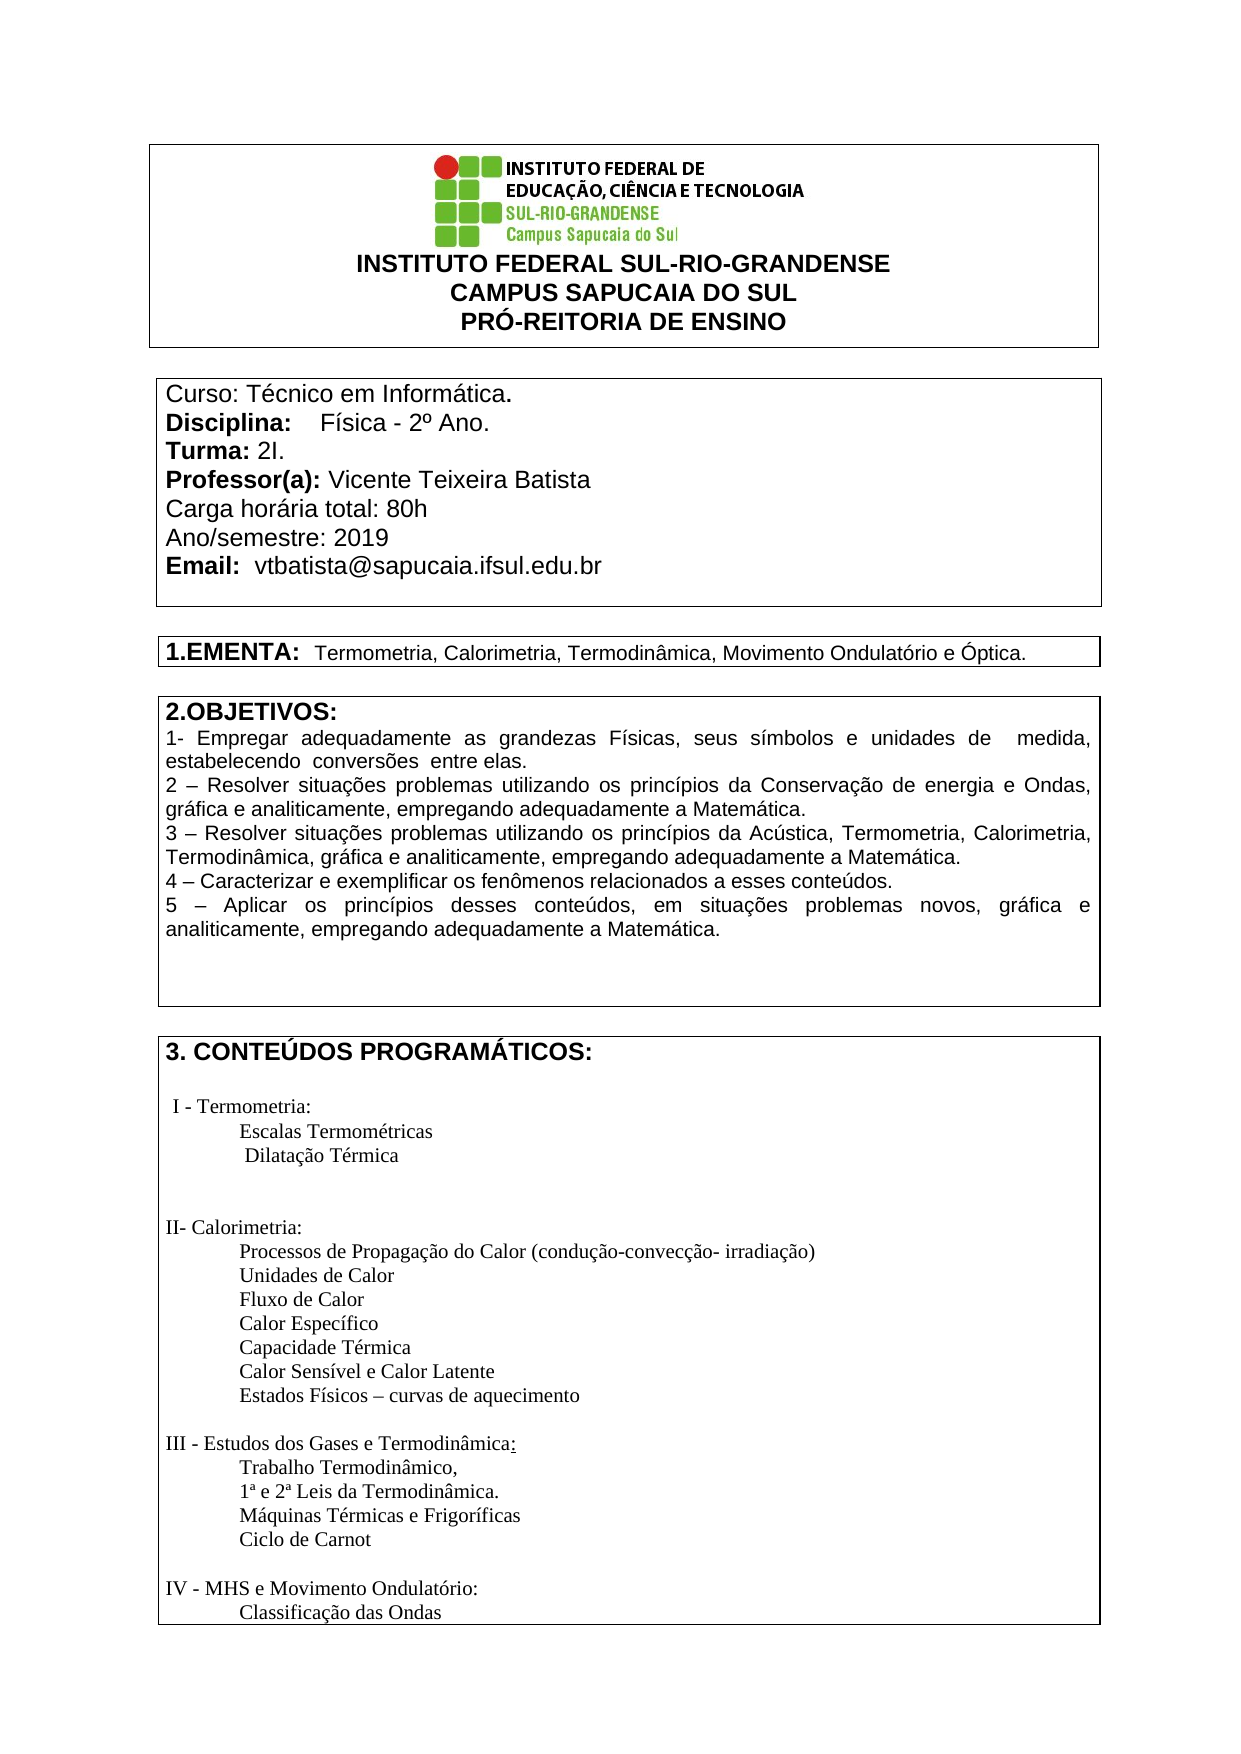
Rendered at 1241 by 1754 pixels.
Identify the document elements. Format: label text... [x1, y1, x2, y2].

subtitle Turma: 2I. [165, 436, 1092, 465]
subtitle Disciplina: Física - 2º Ano. [165, 407, 1092, 436]
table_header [159, 1037, 1099, 1624]
table_header 1.EMENTA: Termometria, Calorimetria, Termodinâmica, Movimento Ondulatório e Óptica. [159, 637, 1099, 666]
table_header 2.OBJETIVOS: 1- Empregar adequadamente as grandezas Físicas, seus símbolos e unidades de medida, estabelecendo conversões entre elas. 2 – Resolver situações problemas utilizando os princípios da Conservação de energia e Ondas, gráfica e analiticamente, empregando adequadamente a Matemática. 3 – Resolver situações problemas utilizando os princípios da Acústica, Termometria, Calorimetria, Termodinâmica, gráfica e analiticamente, empregando adequadamente a Matemática. 4 – Caracterizar e exemplificar os fenômenos relacionados a esses conteúdos. 5 – Aplicar os princípios desses conteúdos, em situações problemas novos, gráfica e analiticamente, empregando adequadamente a Matemática. [159, 697, 1099, 1006]
picture [430, 152, 818, 249]
subtitle Professor(a): Vicente Teixeira Batista [165, 465, 1092, 494]
subtitle Email: vtbatista@sapucaia.ifsul.edu.br [165, 551, 1092, 580]
text Carga horária total: 80h [165, 494, 1092, 522]
text Ano/semestre: 2019 [165, 522, 1092, 551]
text Curso: Técnico em Informática. [157, 379, 1101, 407]
